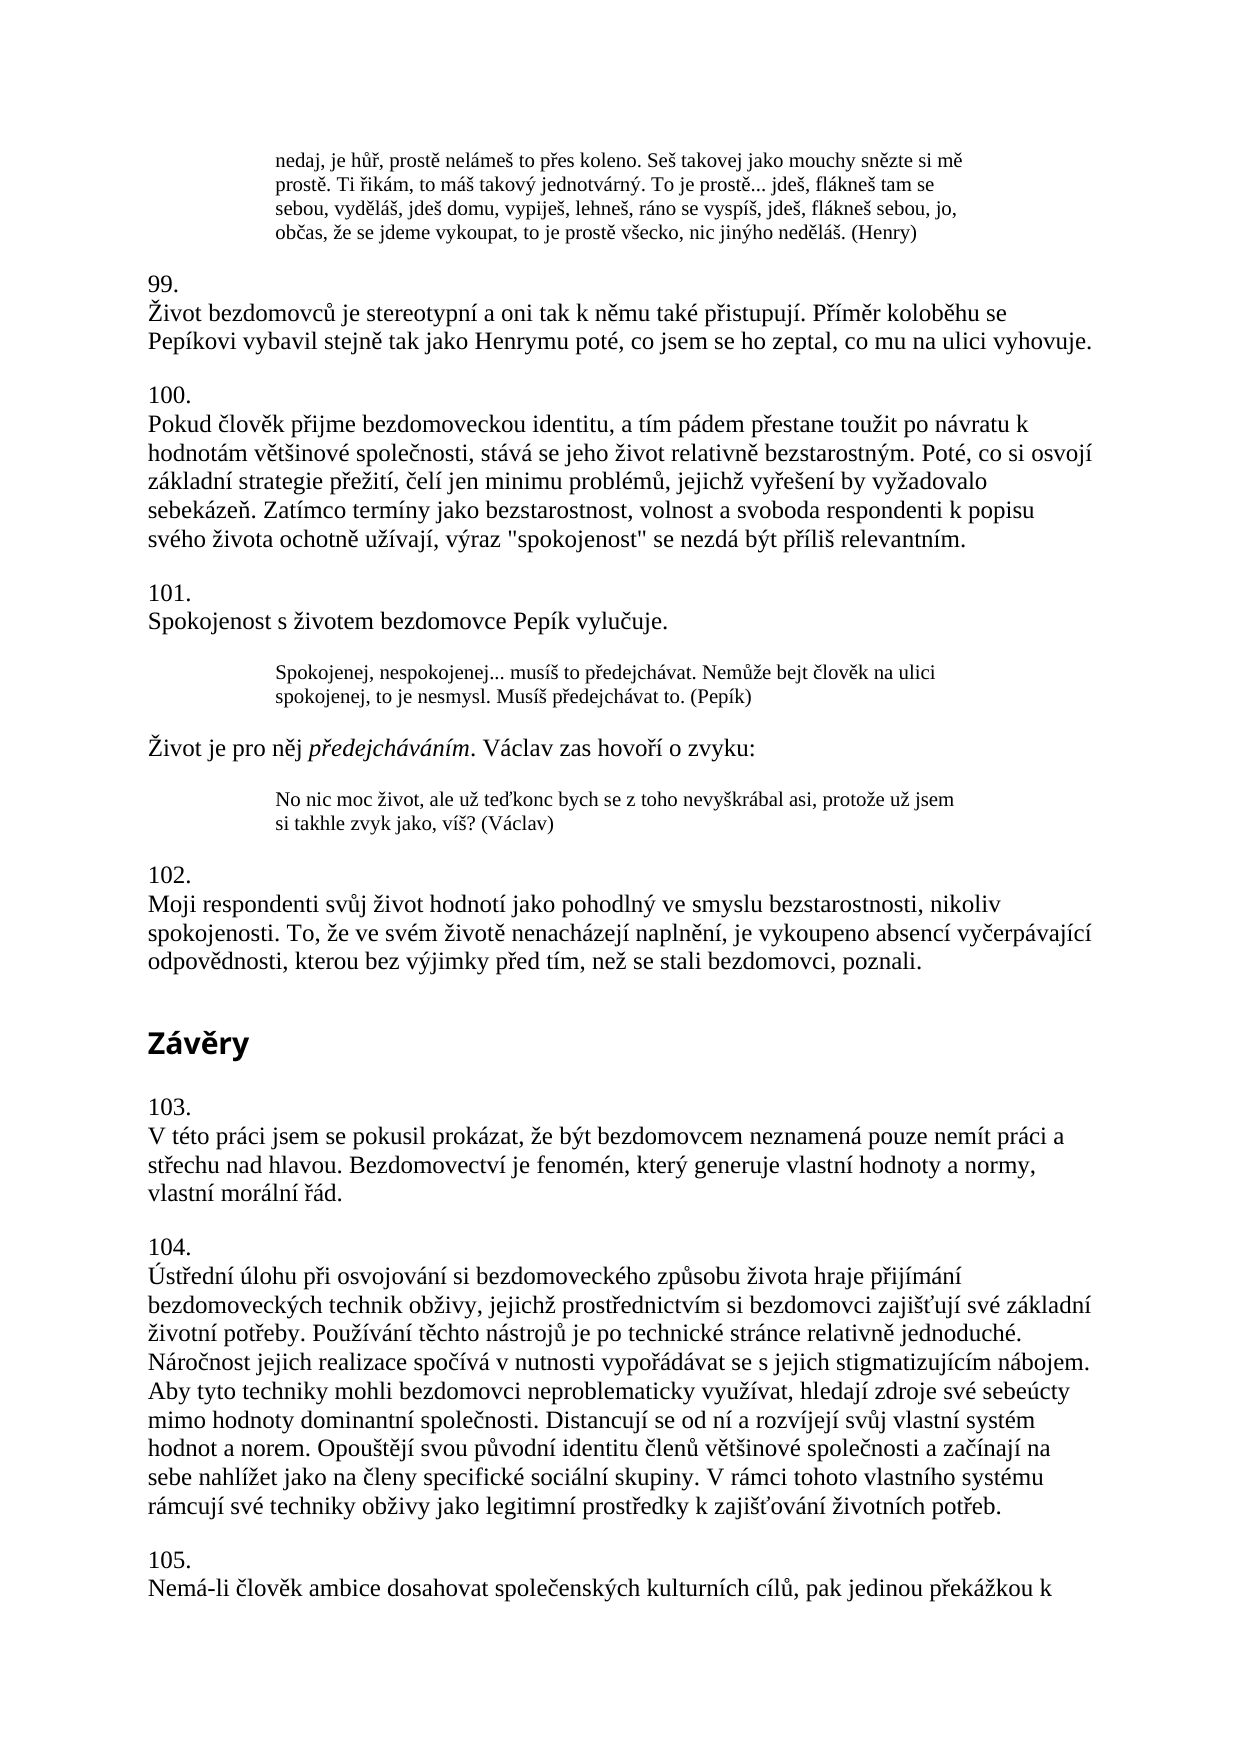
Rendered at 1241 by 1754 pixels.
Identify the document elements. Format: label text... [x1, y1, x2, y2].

text No nic moc život, ale už teďkonc bych se z toho nevyškrábal asi, protože už jsem si takhle zvyk jako, víš? (Václav) [275, 787, 965, 835]
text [275, 148, 965, 244]
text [148, 1545, 1093, 1602]
text Život je pro něj předejcháváním. Václav zas hovoří o zvyku: [148, 733, 1093, 762]
text 103. V této práci jsem se pokusil prokázat, že být bezdomovcem neznamená pouze nemít práci a střechu nad hlavou. Bezdomovectví je fenomén, který generuje vlastní hodnoty a normy, vlastní morální řád. [148, 1092, 1093, 1207]
text 101. Spokojenost s životem bezdomovce Pepík vylučuje. [148, 578, 1093, 635]
text 100. Pokud člověk přijme bezdomoveckou identitu, a tím pádem přestane toužit po návratu k hodnotám většinové společnosti, stává se jeho život relativně bezstarostným. Poté, co si osvojí základní strategie přežití, čelí jen minimu problémů, jejichž vyřešení by vyžadovalo sebekázeň. Zatímco termíny jako bezstarostnost, volnost a svoboda respondenti k popisu svého života ochotně užívají, výraz "spokojenost" se nezdá být příliš relevantním. [148, 380, 1093, 553]
text 99. Život bezdomovců je stereotypní a oni tak k němu také přistupují. Příměr koloběhu se Pepíkovi vybavil stejně tak jako Henrymu poté, co jsem se ho zeptal, co mu na ulici vyhovuje. [148, 269, 1093, 355]
text Spokojenej, nespokojenej... musíš to předejchávat. Nemůže bejt člověk na ulici spokojenej, to je nesmysl. Musíš předejchávat to. (Pepík) [275, 660, 965, 708]
text Závěry [148, 1022, 1093, 1063]
text 102. Moji respondenti svůj život hodnotí jako pohodlný ve smyslu bezstarostnosti, nikoliv spokojenosti. To, že ve svém životě nenacházejí naplnění, je vykoupeno absencí vyčerpávající odpovědnosti, kterou bez výjimky před tím, než se stali bezdomovci, poznali. [148, 860, 1093, 975]
text 104. Ústřední úlohu při osvojování si bezdomoveckého způsobu života hraje přijímání bezdomoveckých technik obživy, jejichž prostřednictvím si bezdomovci zajišťují své základní životní potřeby. Používání těchto nástrojů je po technické stránce relativně jednoduché. Náročnost jejich realizace spočívá v nutnosti vypořádávat se s jejich stigmatizujícím nábojem. Aby tyto techniky mohli bezdomovci neproblematicky využívat, hledají zdroje své sebeúcty mimo hodnoty dominantní společnosti. Distancují se od ní a rozvíjejí svůj vlastní systém hodnot a norem. Opouštějí svou původní identitu členů většinové společnosti a začínají na sebe nahlížet jako na členy specifické sociální skupiny. V rámci tohoto vlastního systému rámcují své techniky obživy jako legitimní prostředky k zajišťování životních potřeb. [148, 1232, 1093, 1520]
